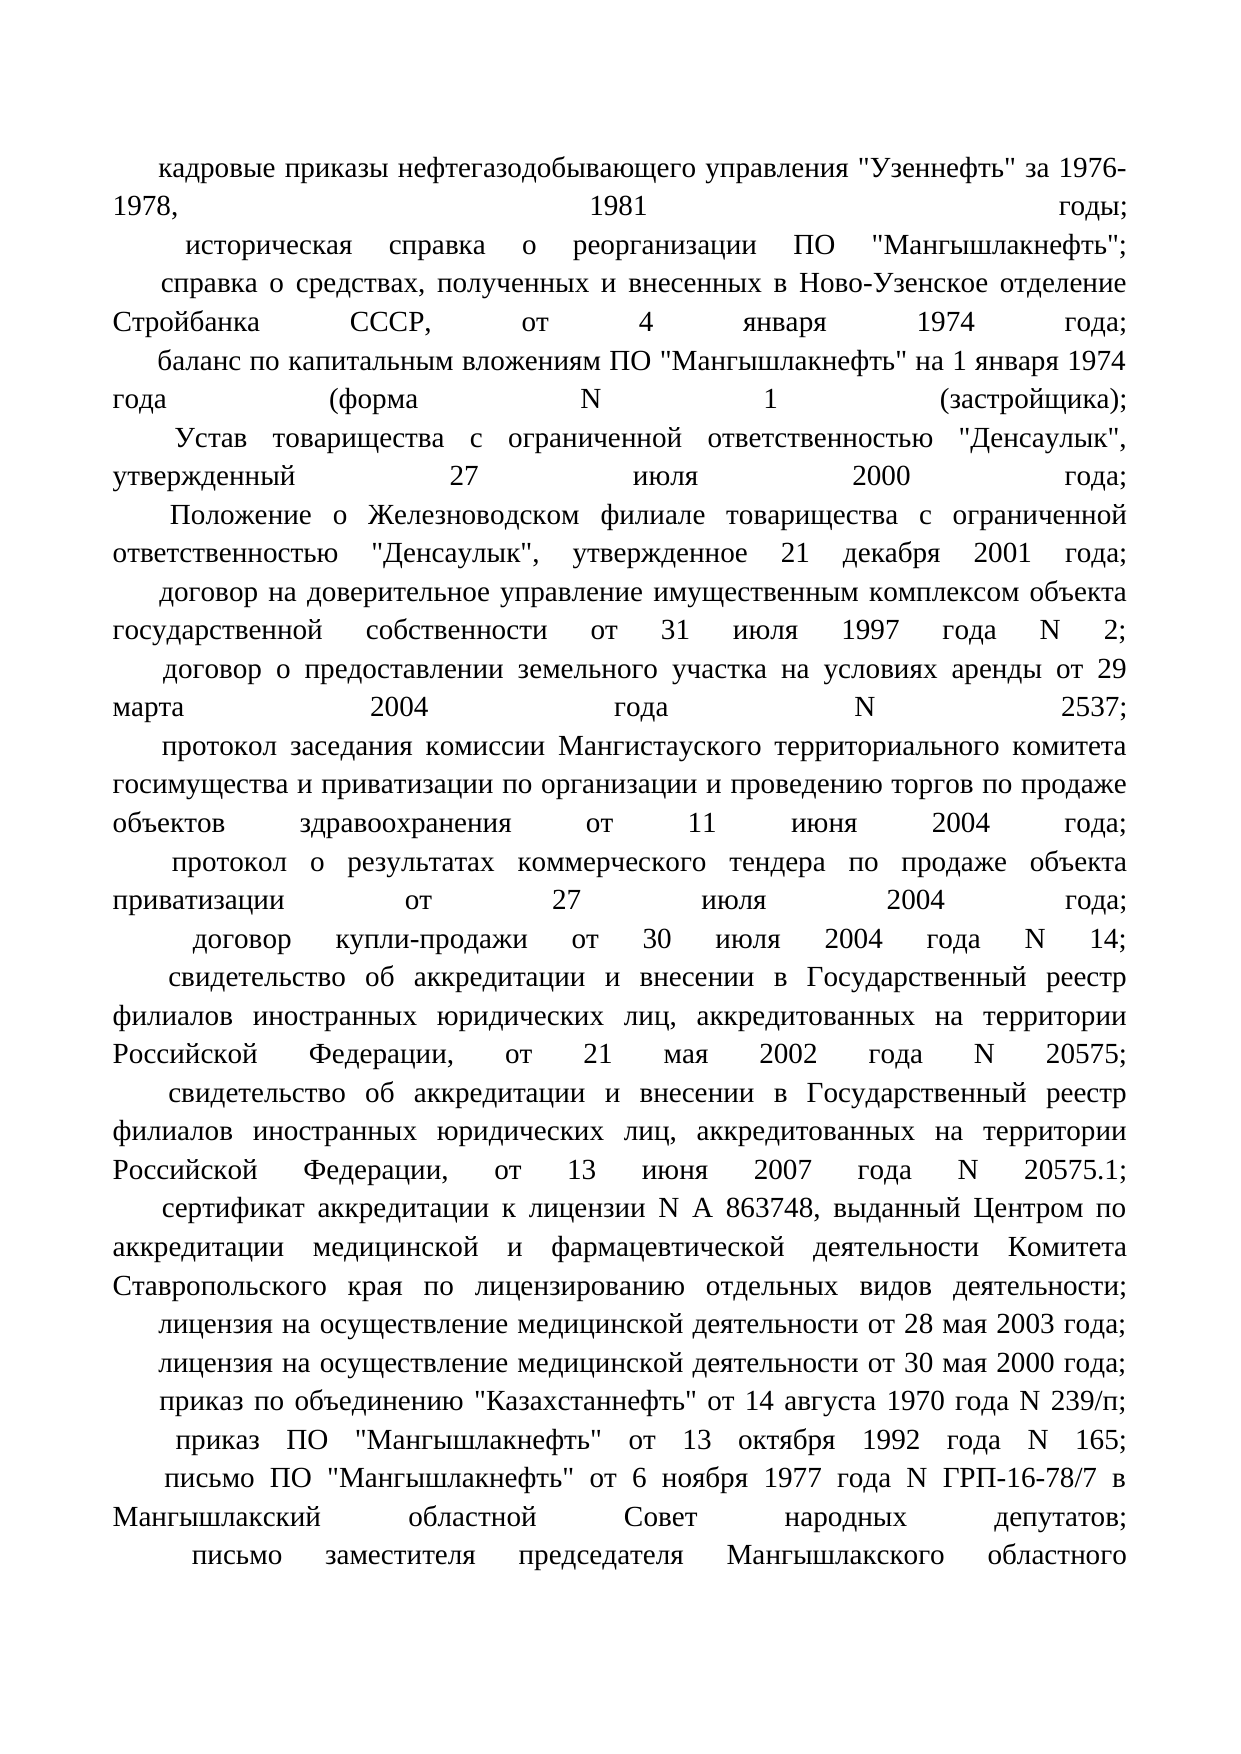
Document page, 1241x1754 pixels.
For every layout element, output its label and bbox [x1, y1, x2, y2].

text [112, 150, 1128, 1571]
